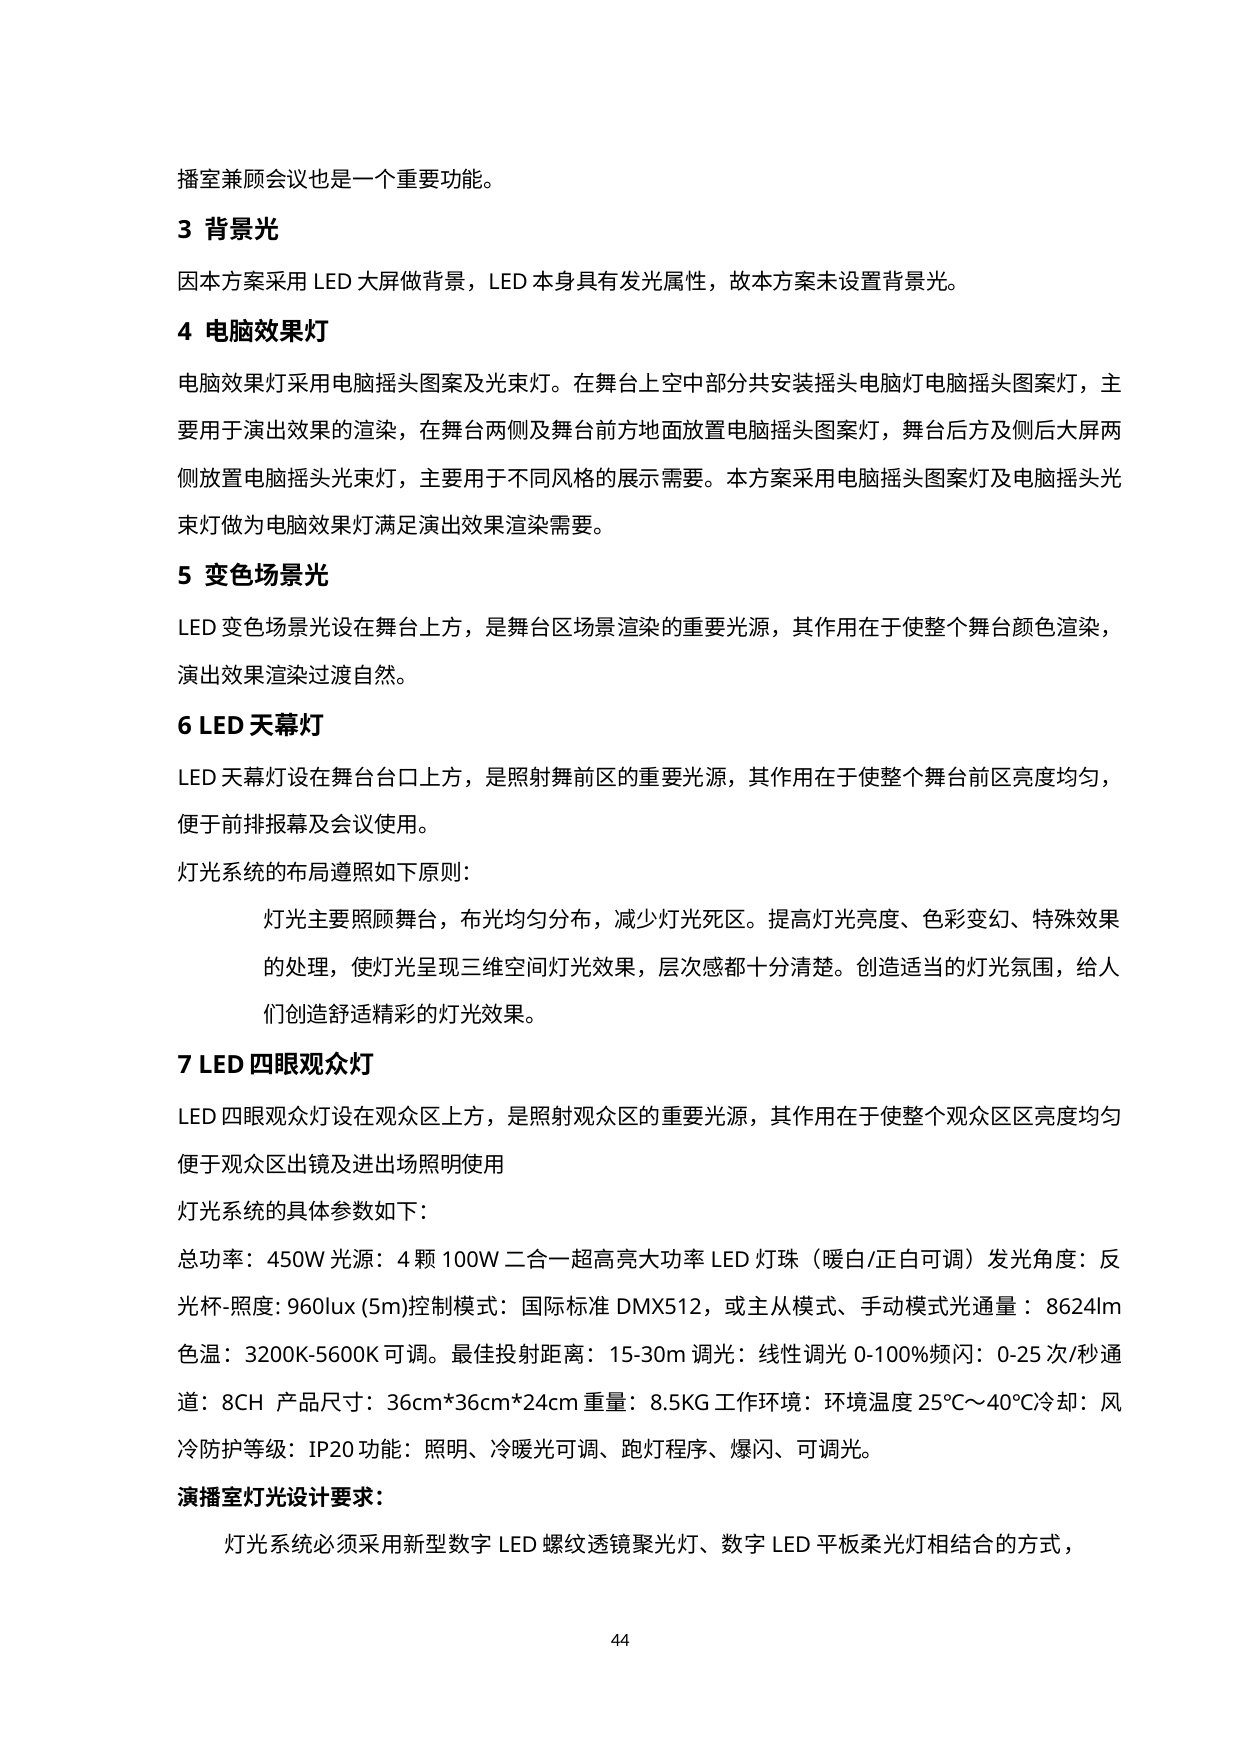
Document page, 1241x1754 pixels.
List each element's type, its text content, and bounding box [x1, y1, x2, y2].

text LED四眼观众灯设在观众区上方，是照射观众区的重要光源，其作用在于使整个观众区区亮度均匀，便于观众区出镜及进出场照明使用 [177, 1099, 1122, 1178]
text 灯光系统的布局遵照如下原则： [177, 855, 1122, 886]
text 灯光系统的具体参数如下： [177, 1194, 1122, 1226]
text 因本方案采用LED大屏做背景，LED本身具有发光属性，故本方案未设置背景光。 [177, 264, 1122, 296]
subtitle 4 电脑效果灯 [177, 311, 1122, 348]
text LED天幕灯设在舞台台口上方，是照射舞前区的重要光源，其作用在于使整个舞台前区亮度均匀，便于前排报幕及会议使用。 [177, 760, 1122, 839]
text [177, 1527, 1063, 1559]
subtitle 5 变色场景光 [177, 556, 1122, 592]
text LED变色场景光设在舞台上方，是舞台区场景渲染的重要光源，其作用在于使整个舞台颜色渲染，演出效果渲染过渡自然。 [177, 610, 1122, 689]
text 电脑效果灯采用电脑摇头图案及光束灯。在舞台上空中部分共安装摇头电脑灯电脑摇头图案灯，主要用于演出效果的渲染，在舞台两侧及舞台前方地面放置电脑摇头图案灯，舞台后方及侧后大屏两侧放置电脑摇头光束灯，主要用于不同风格的展示需要。本方案采用电脑摇头图案灯及电脑摇头光束灯做为电脑效果灯满足演出效果渲染需要。 [177, 366, 1122, 540]
text 演播室灯光设计要求： [177, 1480, 1063, 1511]
text 总功率：450W光源：4颗100W二合一超高亮大功率LED灯珠（暖白/正白可调）发光角度：反光杯-照度: 960lux (5m)控制模式：国际标准DMX512，或主从模式、手动模式光通量 ：8624lm色温：3200K-5600K可调。最佳投射距离：15-30m调光：线性调光 0-100%频闪：0-25次/秒通道：8CH 产品尺寸：36cm*36cm*24cm重量：8.5KG工作环境：环境温度25℃～40℃冷却：风冷防护等级：IP20功能：照明、冷暖光可调、跑灯程序、爆闪、可调光。 [177, 1242, 1122, 1464]
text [177, 162, 1122, 194]
subtitle 3 背景光 [177, 209, 1122, 246]
subtitle 7 LED四眼观众灯 [177, 1045, 1122, 1081]
text 灯光主要照顾舞台，布光均匀分布，减少灯光死区。提高灯光亮度、色彩变幻、特殊效果的处理，使灯光呈现三维空间灯光效果，层次感都十分清楚。创造适当的灯光氛围，给人们创造舒适精彩的灯光效果。 [263, 902, 1122, 1029]
subtitle 6 LED天幕灯 [177, 705, 1122, 742]
